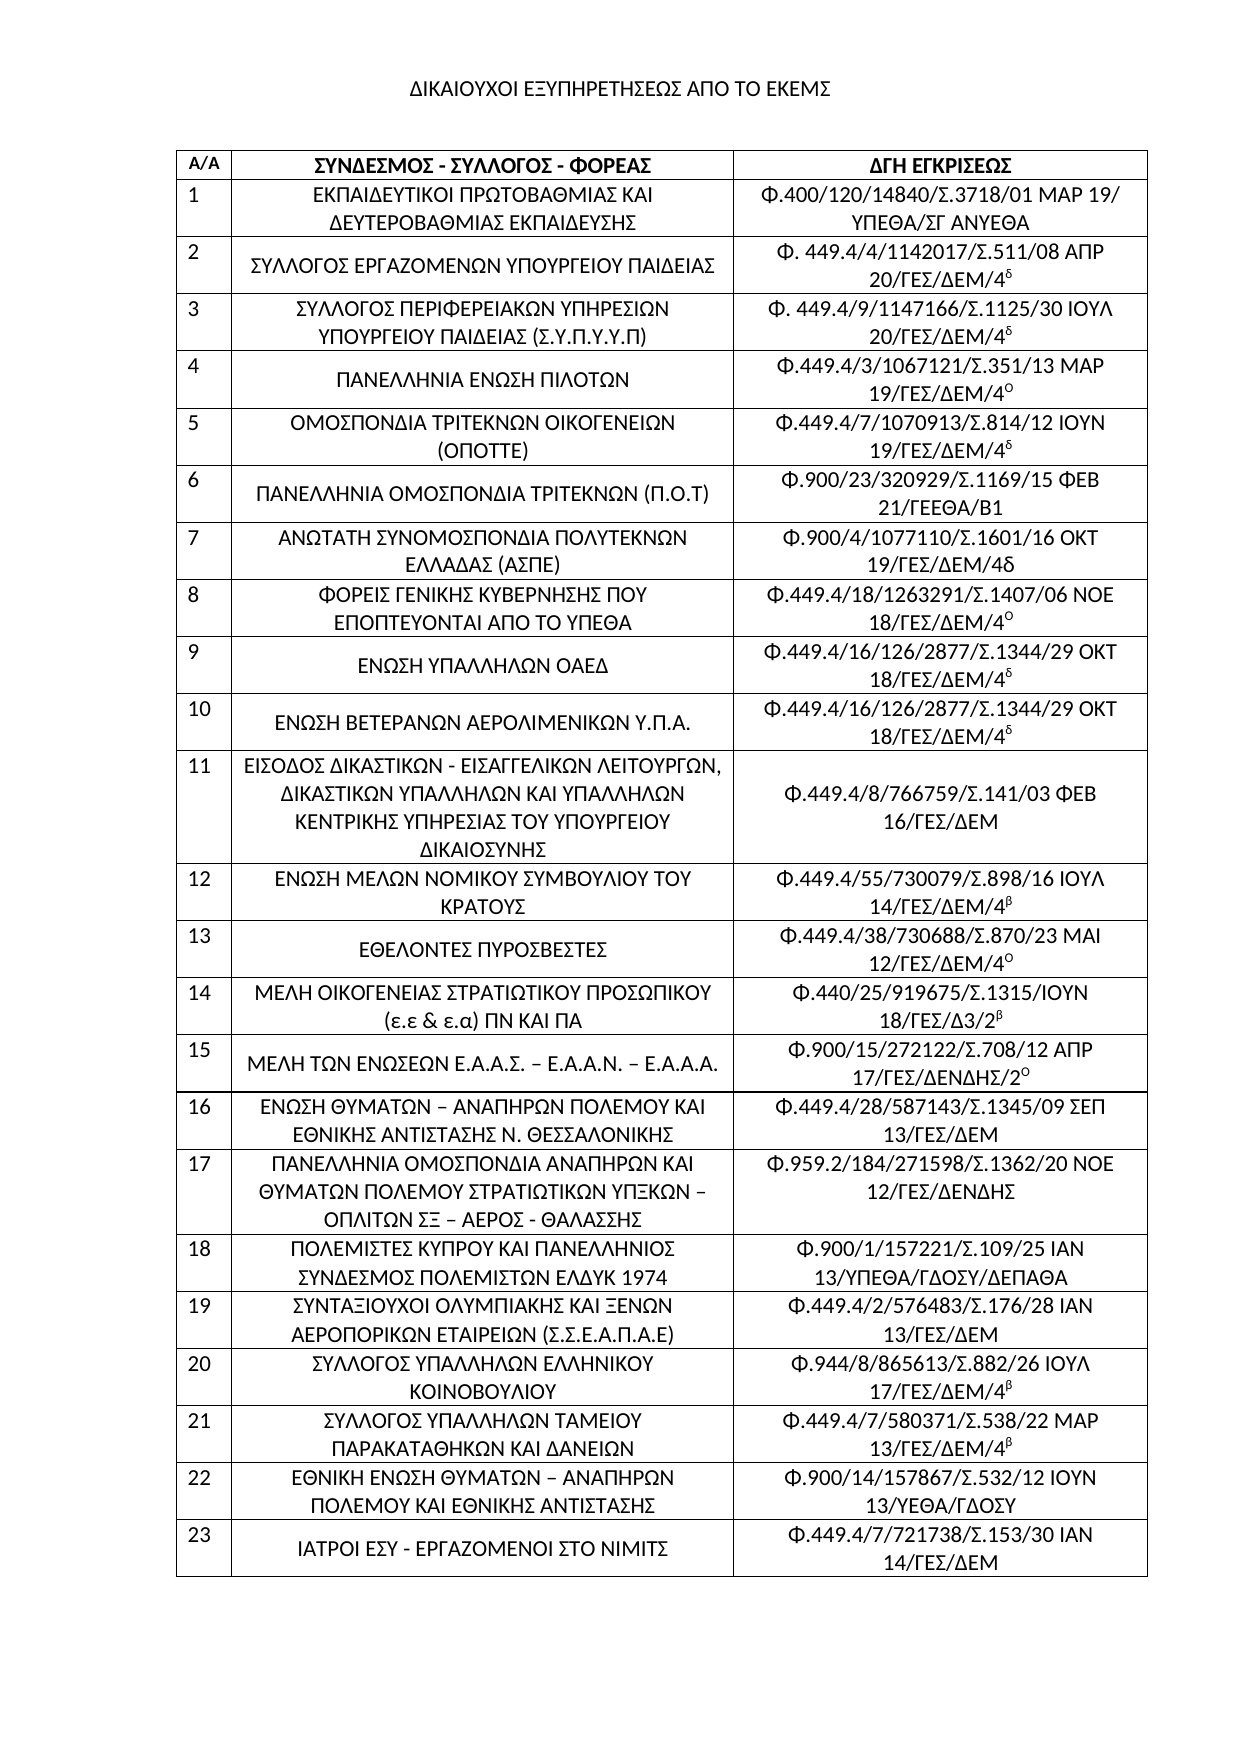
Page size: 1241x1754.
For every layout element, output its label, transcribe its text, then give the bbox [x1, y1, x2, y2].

table_cell [177, 1406, 231, 1462]
table_cell Φ.449.4/7/580371/Σ.538/22 ΜΑΡ 13/ΓΕΣ/ΔΕΜ/4β [734, 1406, 1147, 1462]
table_header A/A [177, 151, 231, 179]
table_cell ΟΜΟΣΠΟΝΔΙΑ ΤΡΙΤΕΚΝΩΝ ΟΙΚΟΓΕΝΕΙΩΝ (ΟΠΟΤΤΕ) [232, 409, 733, 464]
table_cell [177, 694, 231, 750]
table_cell [177, 1349, 231, 1405]
table_cell ΠΑΝΕΛΛΗΝΙΑ ΕΝΩΣΗ ΠΙΛΟΤΩΝ [232, 351, 733, 407]
table_cell Φ.449.4/55/730079/Σ.898/16 ΙΟΥΛ 14/ΓΕΣ/ΔΕΜ/4β [734, 864, 1147, 920]
table_cell ΠΑΝΕΛΛΗΝΙΑ ΟΜΟΣΠΟΝΔΙΑ ΤΡΙΤΕΚΝΩΝ (Π.Ο.Τ) [232, 466, 733, 522]
table_cell ΕΝΩΣΗ ΘΥΜΑΤΩΝ – ΑΝΑΠΗΡΩΝ ΠΟΛΕΜΟΥ ΚΑΙ ΕΘΝΙΚΗΣ ΑΝΤΙΣΤΑΣΗΣ Ν. ΘΕΣΣΑΛΟΝΙΚΗΣ [232, 1093, 733, 1148]
table_cell [177, 466, 231, 522]
table_cell ΠΑΝΕΛΛΗΝΙΑ ΟΜΟΣΠΟΝΔΙΑ ΑΝΑΠΗΡΩΝ ΚΑΙ ΘΥΜΑΤΩΝ ΠΟΛΕΜΟΥ ΣΤΡΑΤΙΩΤΙΚΩΝ ΥΠΞΚΩΝ – ΟΠΛΙΤΩΝ ΣΞ – ΑΕΡΟΣ - ΘΑΛΑΣΣΗΣ [232, 1150, 733, 1233]
table_cell [177, 1463, 231, 1519]
table_cell ΜΕΛΗ ΟΙΚΟΓΕΝΕΙΑΣ ΣΤΡΑΤΙΩΤΙΚΟΥ ΠΡΟΣΩΠΙΚΟΥ (ε.ε & ε.α) ΠΝ ΚΑΙ ΠΑ [232, 978, 733, 1034]
table_cell Φ.449.4/28/587143/Σ.1345/09 ΣΕΠ 13/ΓΕΣ/ΔΕΜ [734, 1093, 1147, 1148]
table_cell [177, 180, 231, 236]
table_cell Φ.900/23/320929/Σ.1169/15 ΦΕΒ 21/ΓΕΕΘΑ/Β1 [734, 466, 1147, 522]
table_cell Φ.449.4/7/721738/Σ.153/30 ΙΑΝ 14/ΓΕΣ/ΔΕΜ [734, 1520, 1147, 1576]
table_cell Φ.900/14/157867/Σ.532/12 ΙΟΥΝ 13/ΥΕΘΑ/ΓΔΟΣΥ [734, 1463, 1147, 1519]
table_cell ΣΥΛΛΟΓΟΣ ΥΠΑΛΛΗΛΩΝ ΤΑΜΕΙΟΥ ΠΑΡΑΚΑΤΑΘΗΚΩΝ ΚΑΙ ΔΑΝΕΙΩΝ [232, 1406, 733, 1462]
table_header ΔΓΗ ΕΓΚΡΙΣΕΩΣ [734, 151, 1147, 179]
table_cell Φ.900/1/157221/Σ.109/25 ΙΑΝ 13/ΥΠΕΘΑ/ΓΔΟΣΥ/ΔΕΠΑΘΑ [734, 1235, 1147, 1291]
table_cell [177, 294, 231, 350]
table_cell [177, 1035, 231, 1091]
table_cell ΑΝΩΤΑΤΗ ΣΥΝΟΜΟΣΠΟΝΔΙΑ ΠΟΛΥΤΕΚΝΩΝ ΕΛΛΑΔΑΣ (ΑΣΠΕ) [232, 523, 733, 579]
table_cell [177, 1235, 231, 1291]
table_cell [177, 1292, 231, 1348]
table_cell ΣΥΛΛΟΓΟΣ ΕΡΓΑΖΟΜΕΝΩΝ ΥΠΟΥΡΓΕΙΟΥ ΠΑΙΔΕΙΑΣ [232, 237, 733, 293]
table_cell ΕΚΠΑΙΔΕΥΤΙΚΟΙ ΠΡΩΤΟΒΑΘΜΙΑΣ ΚΑΙ ΔΕΥΤΕΡΟΒΑΘΜΙΑΣ ΕΚΠΑΙΔΕΥΣΗΣ [232, 180, 733, 236]
table_cell [177, 409, 231, 464]
table_cell Φ. 449.4/9/1147166/Σ.1125/30 ΙΟΥΛ 20/ΓΕΣ/ΔΕΜ/4δ [734, 294, 1147, 350]
table_cell [177, 1093, 231, 1148]
table_cell [177, 237, 231, 293]
table_cell [177, 351, 231, 407]
table_cell Φ.449.4/16/126/2877/Σ.1344/29 ΟΚΤ 18/ΓΕΣ/ΔΕΜ/4δ [734, 694, 1147, 750]
table_cell ΙΑΤΡΟΙ ΕΣΥ - ΕΡΓΑΖΟΜΕΝΟΙ ΣΤΟ ΝΙΜΙΤΣ [232, 1520, 733, 1576]
table_cell [177, 523, 231, 579]
table_cell Φ.400/120/14840/Σ.3718/01 ΜΑΡ 19/ ΥΠΕΘΑ/ΣΓ ΑΝΥΕΘΑ [734, 180, 1147, 236]
table_cell Φ.449.4/3/1067121/Σ.351/13 ΜΑΡ 19/ΓΕΣ/ΔΕΜ/4Ο [734, 351, 1147, 407]
table_cell [177, 921, 231, 977]
table_cell Φ.959.2/184/271598/Σ.1362/20 ΝΟΕ 12/ΓΕΣ/ΔΕΝΔΗΣ [734, 1150, 1147, 1233]
table_cell ΠΟΛΕΜΙΣΤΕΣ ΚΥΠΡΟΥ ΚΑΙ ΠΑΝΕΛΛΗΝΙΟΣ ΣΥΝΔΕΣΜΟΣ ΠΟΛΕΜΙΣΤΩΝ ΕΛΔΥΚ 1974 [232, 1235, 733, 1291]
table_cell Φ.900/4/1077110/Σ.1601/16 ΟΚΤ 19/ΓΕΣ/ΔΕΜ/4δ [734, 523, 1147, 579]
table_cell Φ.449.4/2/576483/Σ.176/28 ΙΑΝ 13/ΓΕΣ/ΔΕΜ [734, 1292, 1147, 1348]
table_cell [177, 978, 231, 1034]
table_cell Φ. 449.4/4/1142017/Σ.511/08 ΑΠΡ 20/ΓΕΣ/ΔΕΜ/4δ [734, 237, 1147, 293]
table_cell [177, 637, 231, 693]
table_cell ΕΝΩΣΗ ΒΕΤΕΡΑΝΩΝ ΑΕΡΟΛΙΜΕΝΙΚΩΝ Υ.Π.Α. [232, 694, 733, 750]
table_cell ΕΝΩΣΗ ΜΕΛΩΝ ΝΟΜΙΚΟΥ ΣΥΜΒΟΥΛΙΟΥ ΤΟΥ ΚΡΑΤΟΥΣ [232, 864, 733, 920]
table_cell [177, 1150, 231, 1233]
table_cell ΣΥΛΛΟΓΟΣ ΠΕΡΙΦΕΡΕΙΑΚΩΝ ΥΠΗΡΕΣΙΩΝ ΥΠΟΥΡΓΕΙΟΥ ΠΑΙΔΕΙΑΣ (Σ.Υ.Π.Υ.Υ.Π) [232, 294, 733, 350]
table_cell Φ.449.4/7/1070913/Σ.814/12 ΙΟΥΝ 19/ΓΕΣ/ΔΕΜ/4δ [734, 409, 1147, 464]
table_cell Φ.900/15/272122/Σ.708/12 ΑΠΡ 17/ΓΕΣ/ΔΕΝΔΗΣ/2Ο [734, 1035, 1147, 1091]
table_cell Φ.449.4/16/126/2877/Σ.1344/29 ΟΚΤ 18/ΓΕΣ/ΔΕΜ/4δ [734, 637, 1147, 693]
table_cell Φ.449.4/18/1263291/Σ.1407/06 ΝΟΕ 18/ΓΕΣ/ΔΕΜ/4Ο [734, 580, 1147, 636]
table_cell ΕΝΩΣΗ ΥΠΑΛΛΗΛΩΝ ΟΑΕΔ [232, 637, 733, 693]
table_cell ΦΟΡΕΙΣ ΓΕΝΙΚΗΣ ΚΥΒΕΡΝΗΣΗΣ ΠΟΥ ΕΠΟΠΤΕΥΟΝΤΑΙ ΑΠΟ ΤΟ ΥΠΕΘΑ [232, 580, 733, 636]
table_cell Φ.449.4/8/766759/Σ.141/03 ΦΕΒ 16/ΓΕΣ/ΔΕΜ [734, 751, 1147, 863]
table_cell ΕΙΣΟΔΟΣ ΔΙΚΑΣΤΙΚΩΝ - ΕΙΣΑΓΓΕΛΙΚΩΝ ΛΕΙΤΟΥΡΓΩΝ, ΔΙΚΑΣΤΙΚΩΝ ΥΠΑΛΛΗΛΩΝ ΚΑΙ ΥΠΑΛΛΗΛΩΝ ΚΕΝΤΡΙΚΗΣ ΥΠΗΡΕΣΙΑΣ ΤΟΥ ΥΠΟΥΡΓΕΙΟΥ ΔΙΚΑΙΟΣΥΝΗΣ [232, 751, 733, 863]
table_header ΣΥΝΔΕΣΜΟΣ - ΣΥΛΛΟΓΟΣ - ΦΟΡΕΑΣ [232, 151, 733, 179]
table_cell ΣΥΝΤΑΞΙΟΥΧΟΙ ΟΛΥΜΠΙΑΚΗΣ ΚΑΙ ΞΕΝΩΝ ΑΕΡΟΠΟΡΙΚΩΝ ΕΤΑΙΡΕΙΩΝ (Σ.Σ.Ε.Α.Π.Α.Ε) [232, 1292, 733, 1348]
table_cell [177, 580, 231, 636]
table_cell ΣΥΛΛΟΓΟΣ ΥΠΑΛΛΗΛΩΝ ΕΛΛΗΝΙΚΟΥ ΚΟΙΝΟΒΟΥΛΙΟΥ [232, 1349, 733, 1405]
table_cell ΕΘΕΛΟΝΤΕΣ ΠΥΡΟΣΒΕΣΤΕΣ [232, 921, 733, 977]
table_cell [177, 751, 231, 863]
table_cell ΕΘΝΙΚΗ ΕΝΩΣΗ ΘΥΜΑΤΩΝ – ΑΝΑΠΗΡΩΝ ΠΟΛΕΜΟΥ ΚΑΙ ΕΘΝΙΚΗΣ ΑΝΤΙΣΤΑΣΗΣ [232, 1463, 733, 1519]
table_cell [177, 1520, 231, 1576]
table_cell ΜΕΛΗ ΤΩΝ ΕΝΩΣΕΩΝ Ε.Α.Α.Σ. – Ε.Α.Α.Ν. – Ε.Α.Α.Α. [232, 1035, 733, 1091]
table_cell [177, 864, 231, 920]
table_cell Φ.440/25/919675/Σ.1315/ΙΟΥΝ 18/ΓΕΣ/Δ3/2β [734, 978, 1147, 1034]
table_cell Φ.449.4/38/730688/Σ.870/23 ΜΑΙ 12/ΓΕΣ/ΔΕΜ/4Ο [734, 921, 1147, 977]
table_cell Φ.944/8/865613/Σ.882/26 ΙΟΥΛ 17/ΓΕΣ/ΔΕΜ/4β [734, 1349, 1147, 1405]
